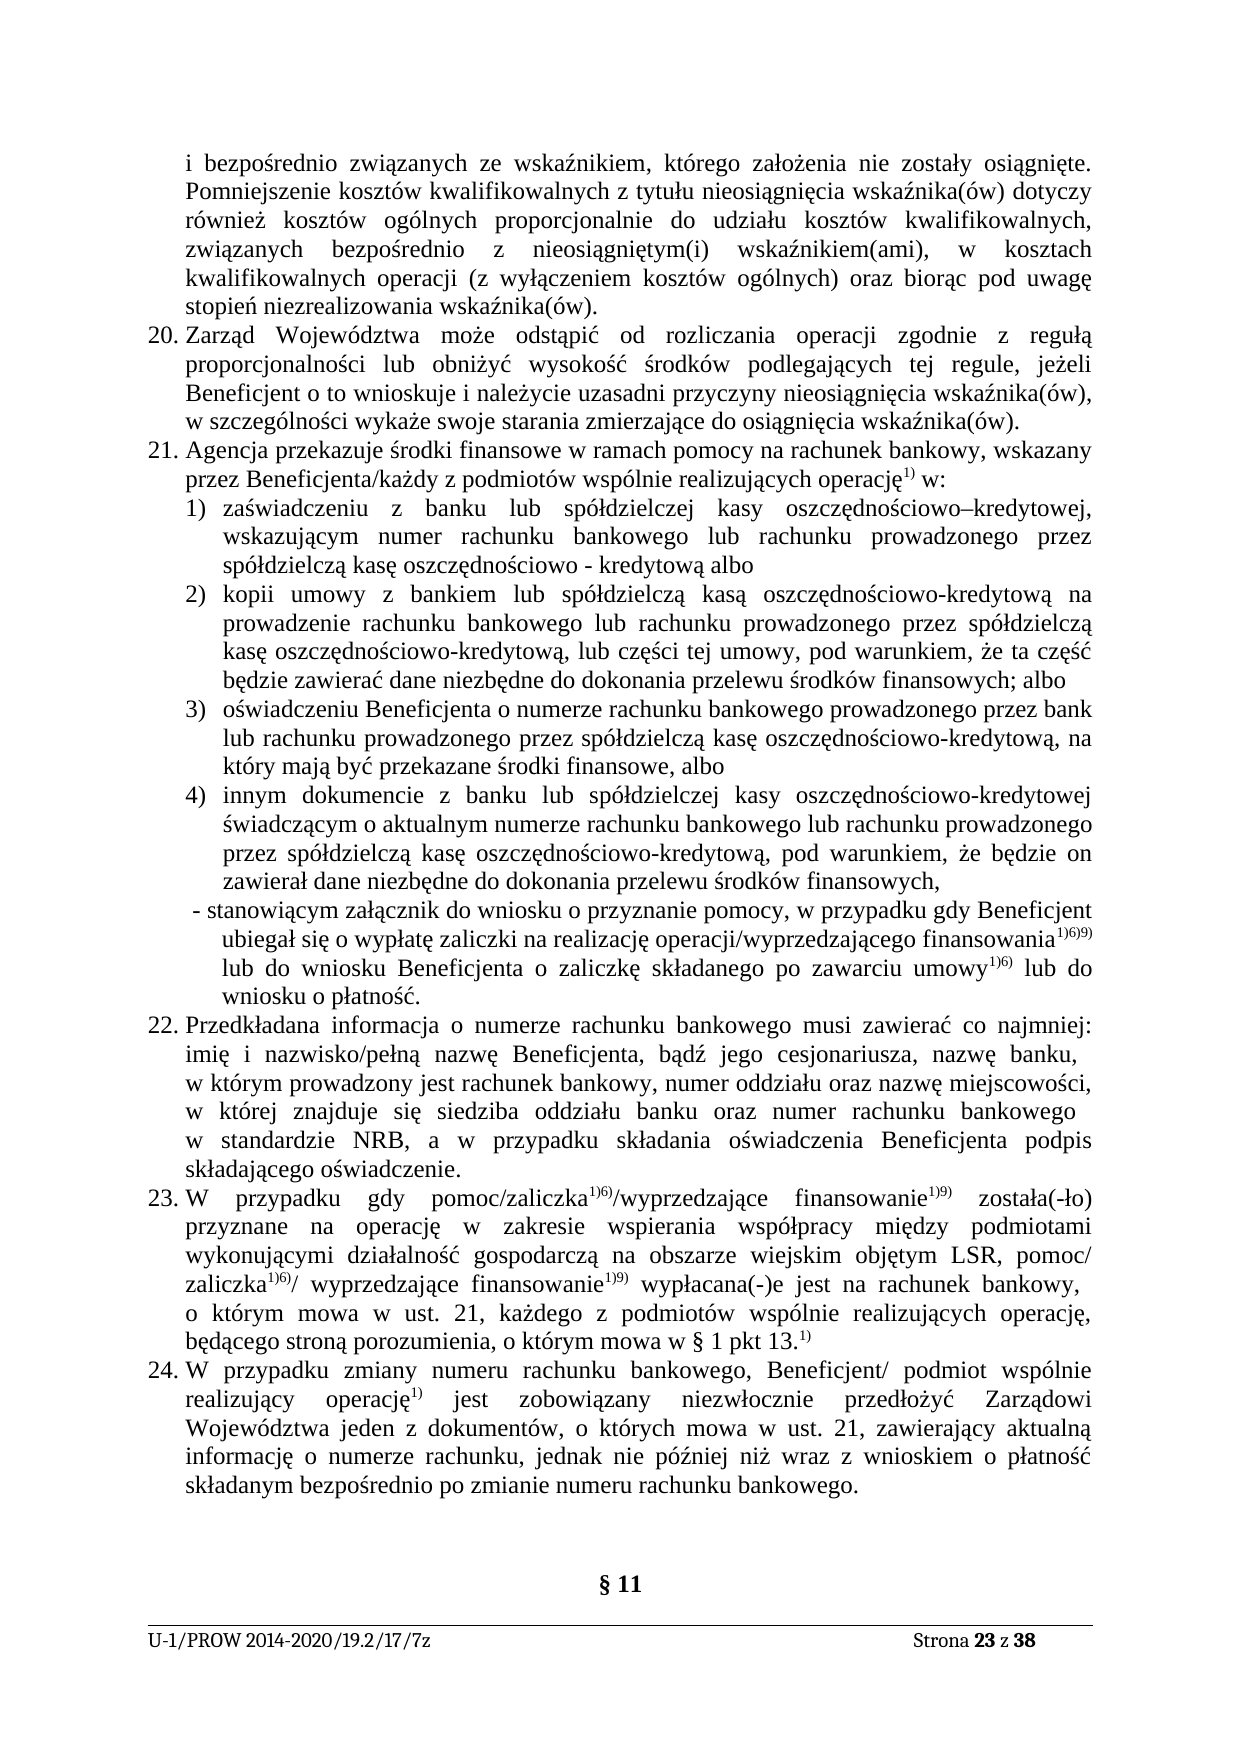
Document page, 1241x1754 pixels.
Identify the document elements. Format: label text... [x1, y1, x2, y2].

list kopii umowy z bankiem lub spółdzielczą kasą oszczędnościowo-kredytową na prowadzenie rachunku bankowego lub rachunku prowadzonego przez spółdzielczą kasę oszczędnościowo-kredytową, lub części tej umowy, pod warunkiem, że ta część będzie zawierać dane niezbędne do dokonania przelewu środków finansowych; albo [185, 579, 1093, 694]
list innym dokumencie z banku lub spółdzielczej kasy oszczędnościowo-kredytowej świadczącym o aktualnym numerze rachunku bankowego lub rachunku prowadzonego przez spółdzielczą kasę oszczędnościowo-kredytową, pod warunkiem, że będzie on zawierał dane niezbędne do dokonania przelewu środków finansowych, [185, 780, 1093, 895]
list Przedkładana informacja o numerze rachunku bankowego musi zawierać co najmniej: imię i nazwisko/pełną nazwę Beneficjenta, bądź jego cesjonariusza, nazwę banku, w którym prowadzony jest rachunek bankowy, numer oddziału oraz nazwę miejscowości, w której znajduje się siedziba oddziału banku oraz numer rachunku bankowego w standardzie NRB, a w przypadku składania oświadczenia Beneficjenta podpis składającego oświadczenie. [148, 1010, 1093, 1183]
text § 11 [148, 1569, 1093, 1598]
list oświadczeniu Beneficjenta o numerze rachunku bankowego prowadzonego przez bank lub rachunku prowadzonego przez spółdzielczą kasę oszczędnościowo-kredytową, na który mają być przekazane środki finansowe, albo [185, 694, 1093, 780]
list Zarząd Województwa może odstąpić od rozliczania operacji zgodnie z regułą proporcjonalności lub obniżyć wysokość środków podlegających tej regule, jeżeli Beneficjent o to wnioskuje i należycie uzasadni przyczyny nieosiągnięcia wskaźnika(ów), w szczególności wykaże swoje starania zmierzające do osiągnięcia wskaźnika(ów). [148, 320, 1093, 435]
list W przypadku zmiany numeru rachunku bankowego, Beneficjent/ podmiot wspólnie realizujący operację1) jest zobowiązany niezwłocznie przedłożyć Zarządowi Województwa jeden z dokumentów, o których mowa w ust. 21, zawierający aktualną informację o numerze rachunku, jednak nie później niż wraz z wnioskiem o płatność składanym bezpośrednio po zmianie numeru rachunku bankowego. [148, 1355, 1093, 1499]
list W przypadku gdy pomoc/zaliczka1)6)/wyprzedzające finansowanie1)9) została(-ło) przyznane na operację w zakresie wspierania współpracy między podmiotami wykonującymi działalność gospodarczą na obszarze wiejskim objętym LSR, pomoc/ zaliczka1)6)/ wyprzedzające finansowanie1)9) wypłacana(-)e jest na rachunek bankowy, o którym mowa w ust. 21, każdego z podmiotów wspólnie realizujących operację, będącego stroną porozumienia, o którym mowa w § 1 pkt 13.1) [148, 1183, 1093, 1355]
list zaświadczeniu z banku lub spółdzielczej kasy oszczędnościowo–kredytowej, wskazującym numer rachunku bankowego lub rachunku prowadzonego przez spółdzielczą kasę oszczędnościowo - kredytową albo [185, 493, 1093, 579]
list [148, 148, 1093, 320]
list - stanowiącym załącznik do wniosku o przyznanie pomocy, w przypadku gdy Beneficjent ubiegał się o wypłatę zaliczki na realizację operacji/wyprzedzającego finansowania1)6)9) lub do wniosku Beneficjenta o zaliczkę składanego po zawarciu umowy1)6) lub do wniosku o płatność. [192, 895, 1093, 1010]
list Agencja przekazuje środki finansowe w ramach pomocy na rachunek bankowy, wskazany przez Beneficjenta/każdy z podmiotów wspólnie realizujących operację1) w: [148, 435, 1093, 493]
